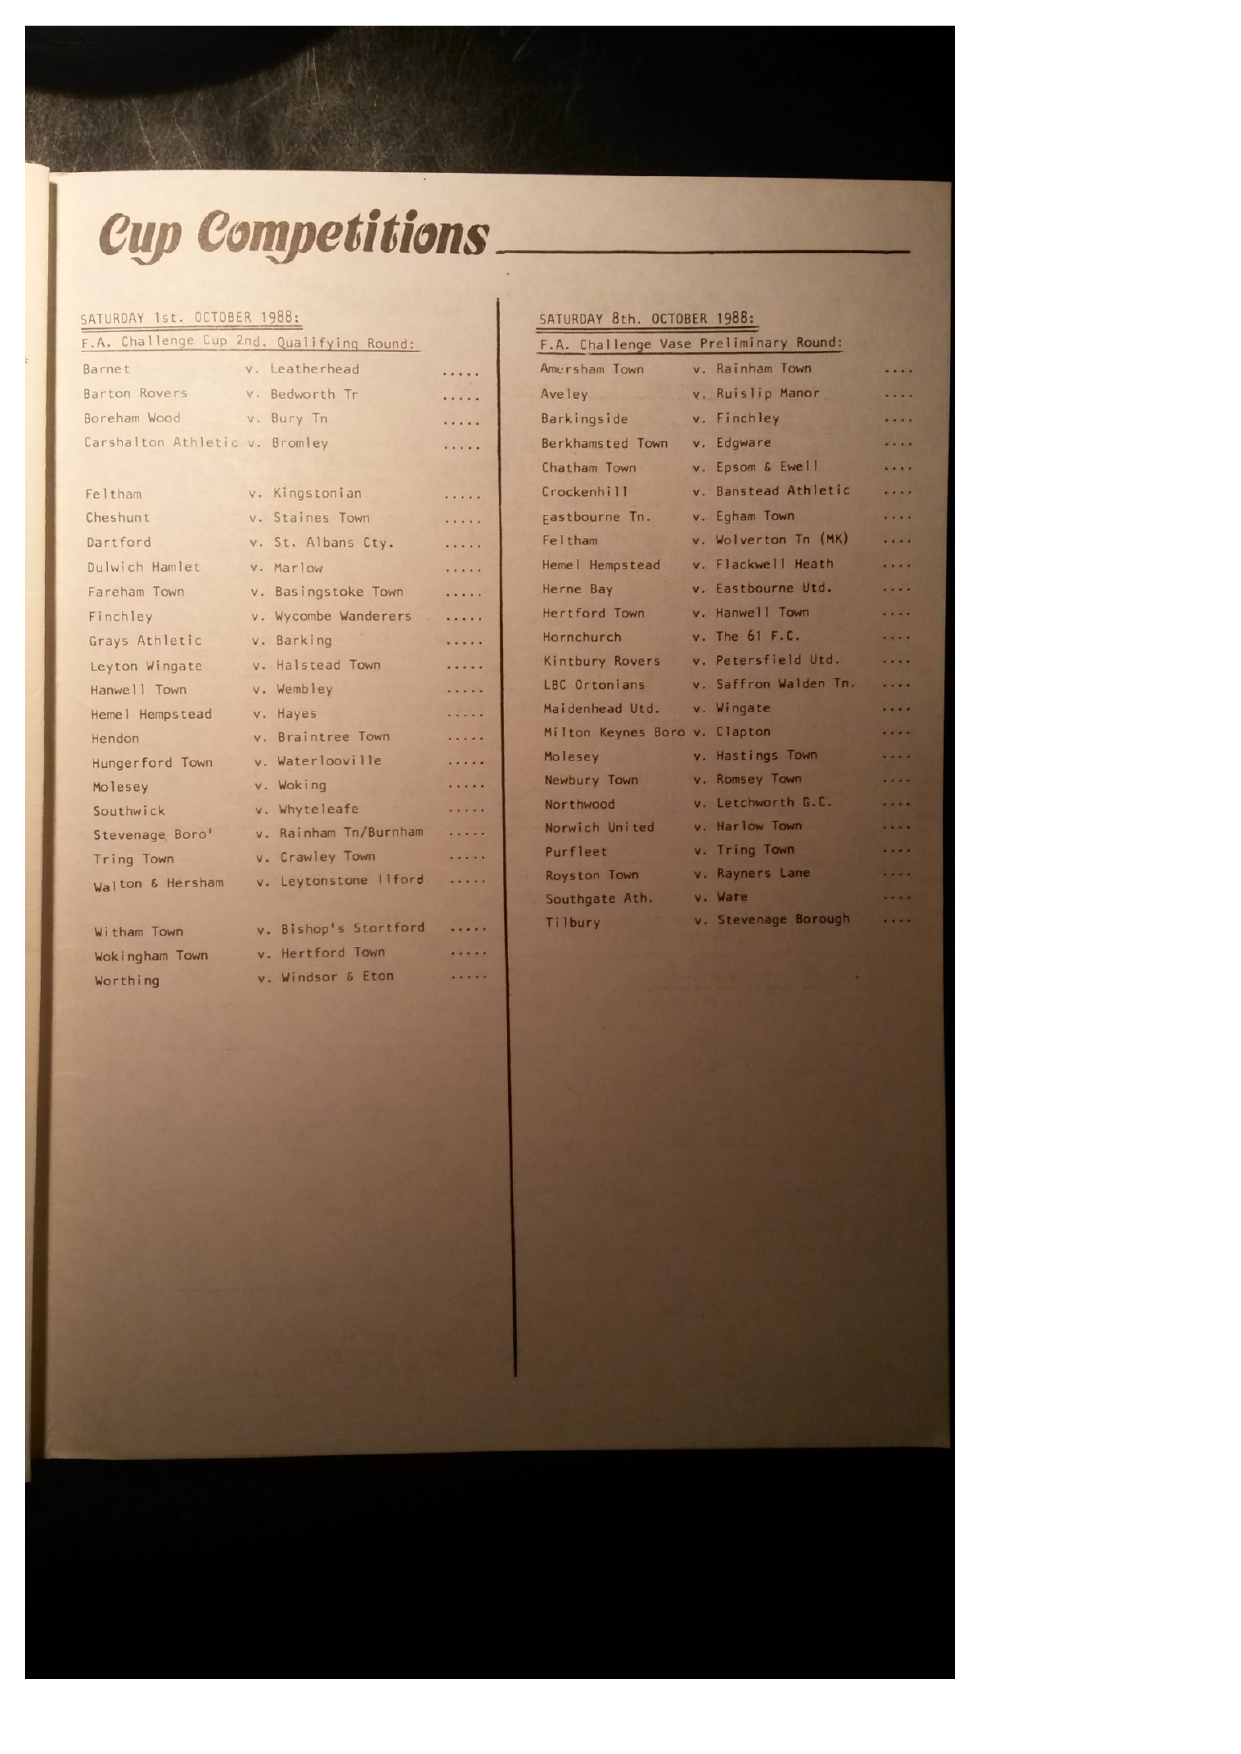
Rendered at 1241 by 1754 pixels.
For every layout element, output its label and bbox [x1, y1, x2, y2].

picture [26, 28, 955, 1679]
